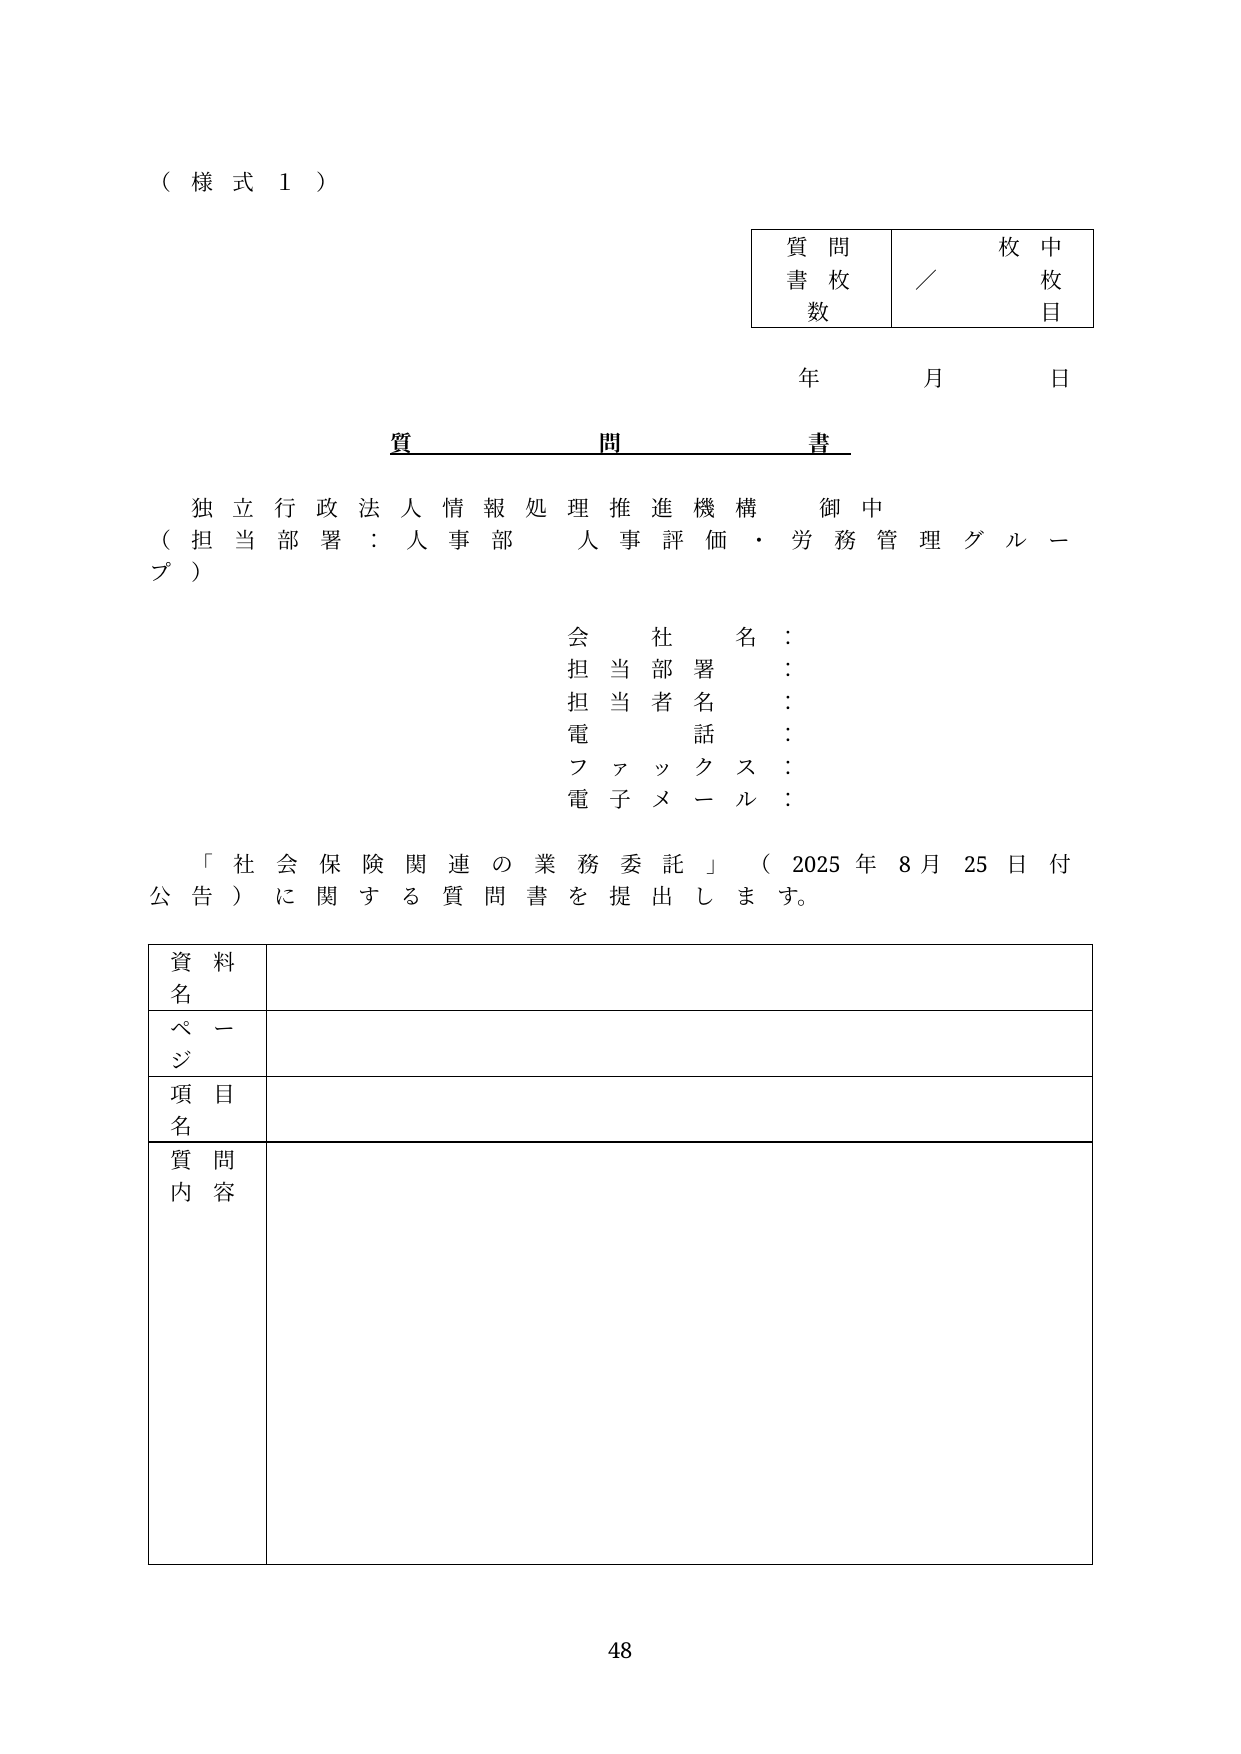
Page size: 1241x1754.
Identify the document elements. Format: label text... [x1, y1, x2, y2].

text 担当部署 ： [485, 652, 1091, 685]
table_cell 項目名 [149, 1077, 266, 1141]
text （様式１） [149, 164, 1091, 197]
text ファックス： [149, 749, 1091, 782]
text 電子メール： [149, 782, 1091, 814]
table_header 枚中／ 枚目 [892, 230, 1093, 327]
text 年 月 日 [149, 361, 1091, 393]
table_header 資料名 [149, 945, 266, 1010]
table_cell [267, 1011, 1092, 1076]
text 電 話 ： [149, 717, 1091, 749]
table_header 質問書枚数 [752, 230, 891, 327]
table_cell ページ [149, 1011, 266, 1076]
table_cell [267, 1077, 1092, 1141]
text （担当部署：人事部 人事評価・労務管理グループ） [149, 523, 1091, 587]
text 会 社 名： [485, 620, 1091, 652]
text 担当者名 ： [149, 685, 1091, 717]
table_header [267, 945, 1092, 1010]
text 「社会保険関連の業務委託」（2025年8月25日付公告）に関する質問書を提出します。 [149, 847, 1091, 911]
table_cell [267, 1143, 1092, 1563]
table_cell 質問内容 [149, 1143, 266, 1563]
text 質 問 書 [149, 426, 1091, 458]
text 独立行政法人情報処理推進機構 御中 [149, 490, 1091, 523]
